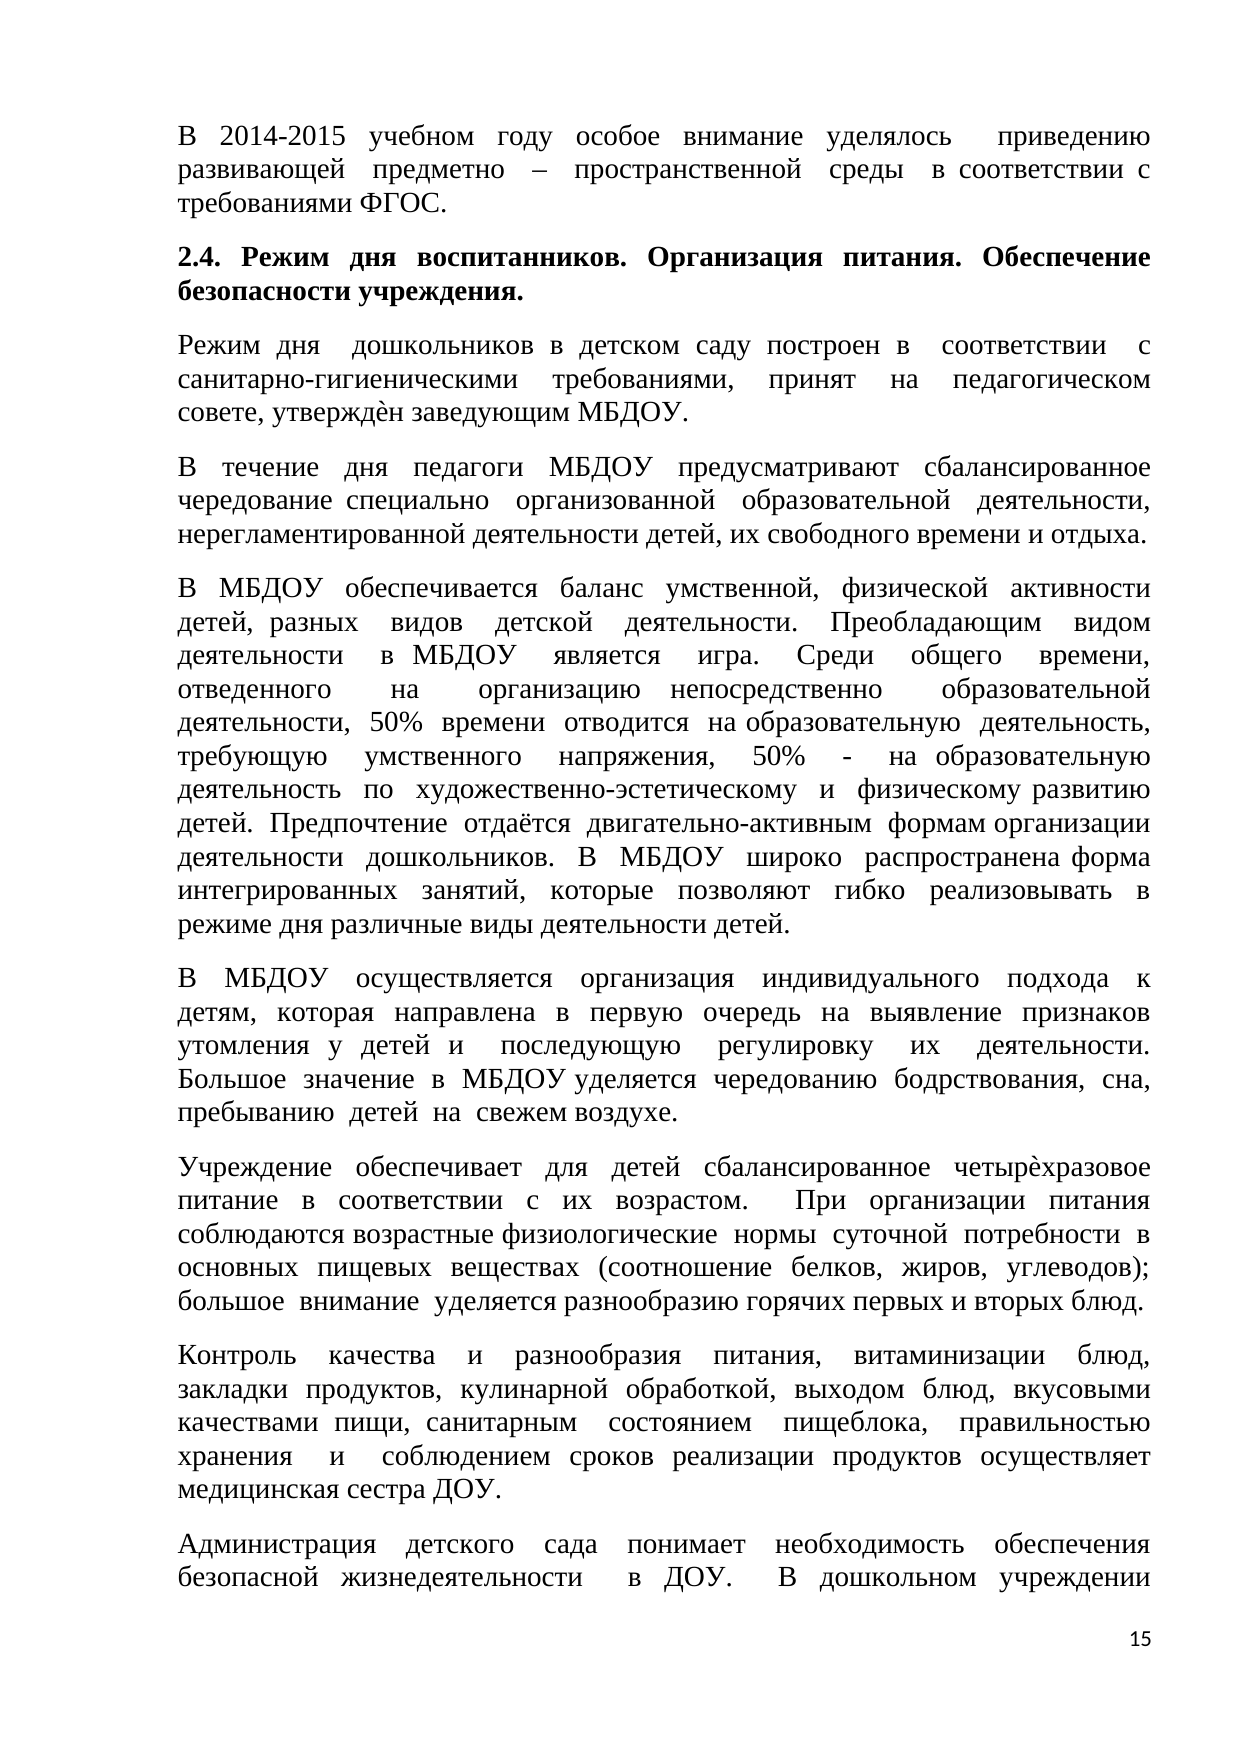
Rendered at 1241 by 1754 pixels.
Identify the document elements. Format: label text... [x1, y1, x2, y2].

text Контроль качества и разнообразия питания, витаминизации блюд, закладки продуктов, кулинарной обработкой, выходом блюд, вкусовыми качествами пищи, санитарным состоянием пищеблока, правильностью хранения и соблюдением сроков реализации продуктов осуществляет медицинская сестра ДОУ. [177, 1337, 1152, 1505]
text В 2014-2015 учебном году особое внимание уделялось приведению развивающей предметно – пространственной среды в соответствии с требованиями ФГОС. [177, 118, 1152, 219]
text В МБДОУ осуществляется организация индивидуального подхода к детям, которая направлена в первую очередь на выявление признаков утомления у детей и последующую регулировку их деятельности. Большое значение в МБДОУ уделяется чередованию бодрствования, сна, пребыванию детей на свежем воздухе. [177, 960, 1152, 1128]
text В течение дня педагоги МБДОУ предусматривают сбалансированное чередование специально организованной образовательной деятельности, нерегламентированной деятельности детей, их свободного времени и отдыха. [177, 449, 1152, 549]
text 2.4. Режим дня воспитанников. Организация питания. Обеспечение безопасности учреждения. [177, 239, 1152, 307]
text Учреждение обеспечивает для детей сбалансированное четырѐхразовое питание в соответствии с их возрастом. При организации питания соблюдаются возрастные физиологические нормы суточной потребности в основных пищевых веществах (соотношение белков, жиров, углеводов); большое внимание уделяется разнообразию горячих первых и вторых блюд. [177, 1149, 1152, 1316]
text Режим дня дошкольников в детском саду построен в соответствии с санитарно-гигиеническими требованиями, принят на педагогическом совете, утверждѐн заведующим МБДОУ. [177, 327, 1152, 428]
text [177, 1526, 1152, 1593]
text В МБДОУ обеспечивается баланс умственной, физической активности детей, разных видов детской деятельности. Преобладающим видом деятельности в МБДОУ является игра. Среди общего времени, отведенного на организацию непосредственно образовательной деятельности, 50% времени отводится на образовательную деятельность, требующую умственного напряжения, 50% - на образовательную деятельность по художественно-эстетическому и физическому развитию детей. Предпочтение отдаётся двигательно-активным формам организации деятельности дошкольников. В МБДОУ широко распространена форма интегрированных занятий, которые позволяют гибко реализовывать в режиме дня различные виды деятельности детей. [177, 570, 1152, 939]
